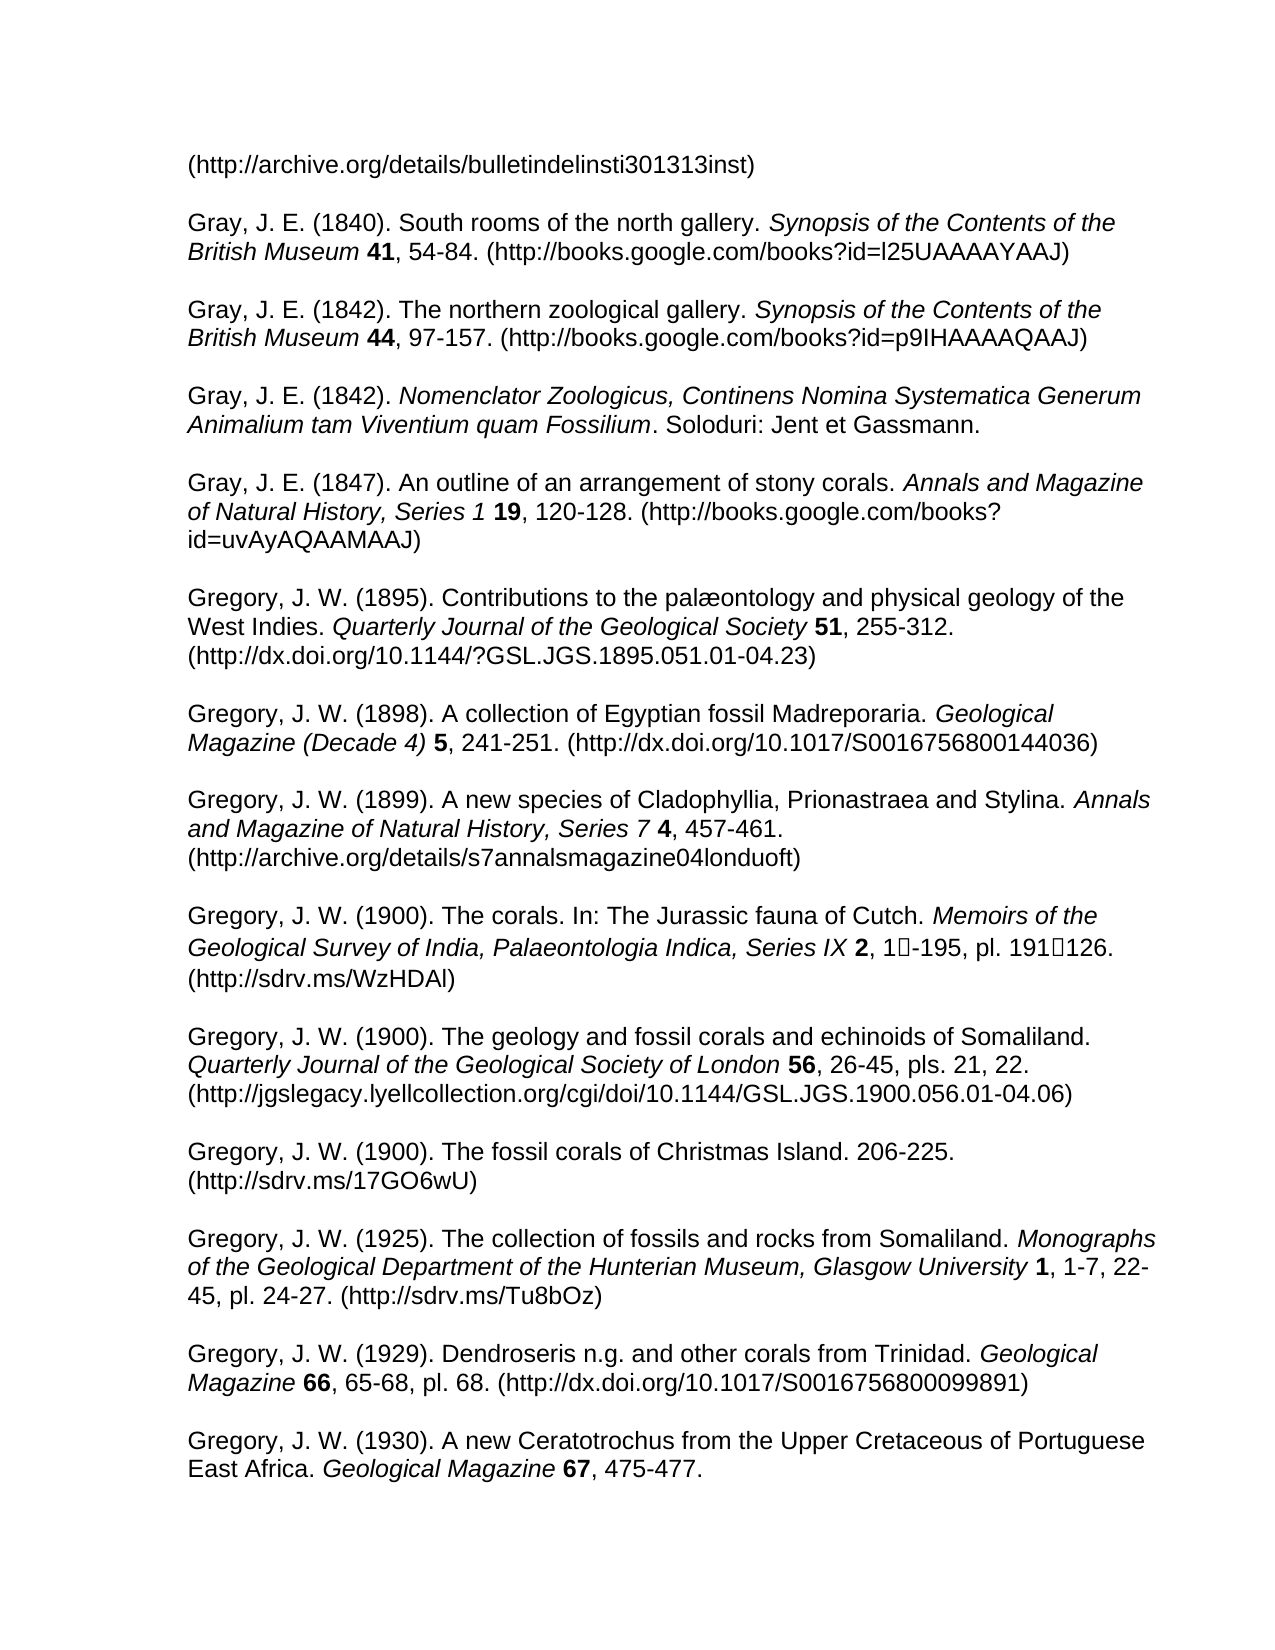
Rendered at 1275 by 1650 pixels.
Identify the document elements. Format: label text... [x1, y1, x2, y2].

text Gregory, J. W. (1900). The fossil corals of Christmas Island. 206-225. (http://sdrv.ms/17GO6wU) [187, 1137, 1162, 1194]
text Gray, J. E. (1842). The northern zoological gallery. Synopsis of the Contents of the British Museum 44, 97-157. (http://books.google.com/books?id=p9IHAAAAQAAJ) [187, 294, 1162, 352]
text Gregory, J. W. (1929). Dendroseris n.g. and other corals from Trinidad. Geological Magazine 66, 65-68, pl. 68. (http://dx.doi.org/10.1017/S0016756800099891) [187, 1339, 1162, 1397]
text Gray, J. E. (1842). Nomenclator Zoologicus, Continens Nomina Systematica Generum Animalium tam Viventium quam Fossilium. Soloduri: Jent et Gassmann. [187, 381, 1162, 439]
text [187, 150, 1162, 179]
text Gregory, J. W. (1899). A new species of Cladophyllia, Prionastraea and Stylina. Annals and Magazine of Natural History, Series 7 4, 457-461. (http://archive.org/details/s7annalsmagazine04londuoft) [187, 785, 1162, 872]
text Gregory, J. W. (1895). Contributions to the palæontology and physical geology of the West Indies. Quarterly Journal of the Geological Society 51, 255-312. (http://dx.doi.org/10.1144/?GSL.JGS.1895.051.01-04.23) [187, 583, 1162, 669]
text Gregory, J. W. (1900). The geology and fossil corals and echinoids of Somaliland. Quarterly Journal of the Geological Society of London 56, 26-45, pls. 21, 22. (http://jgslegacy.lyellcollection.org/cgi/doi/10.1144/GSL.JGS.1900.056.01-04.06) [187, 1022, 1162, 1108]
text Gray, J. E. (1847). An outline of an arrangement of stony corals. Annals and Magazine of Natural History, Series 1 19, 120-128. (http://books.google.com/books?id=uvAyAQAAMAAJ) [187, 468, 1162, 554]
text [187, 1426, 1162, 1483]
text Gregory, J. W. (1925). The collection of fossils and rocks from Somaliland. Monographs of the Geological Department of the Hunterian Museum, Glasgow University 1, 1-7, 22-45, pl. 24-27. (http://sdrv.ms/Tu8bOz) [187, 1224, 1162, 1310]
text Gregory, J. W. (1898). A collection of Egyptian fossil Madreporaria. Geological Magazine (Decade 4) 5, 241-251. (http://dx.doi.org/10.1017/S0016756800144036) [187, 699, 1162, 756]
text Gray, J. E. (1840). South rooms of the north gallery. Synopsis of the Contents of the British Museum 41, 54-84. (http://books.google.com/books?id=l25UAAAAYAAJ) [187, 208, 1162, 265]
text Gregory, J. W. (1900). The corals. In: The Jurassic fauna of Cutch. Memoirs of the Geological Survey of India, Palaeontologia Indica, Series IX 2, 1-195, pl. 191126. (http://sdrv.ms/WzHDAl) [187, 901, 1162, 992]
